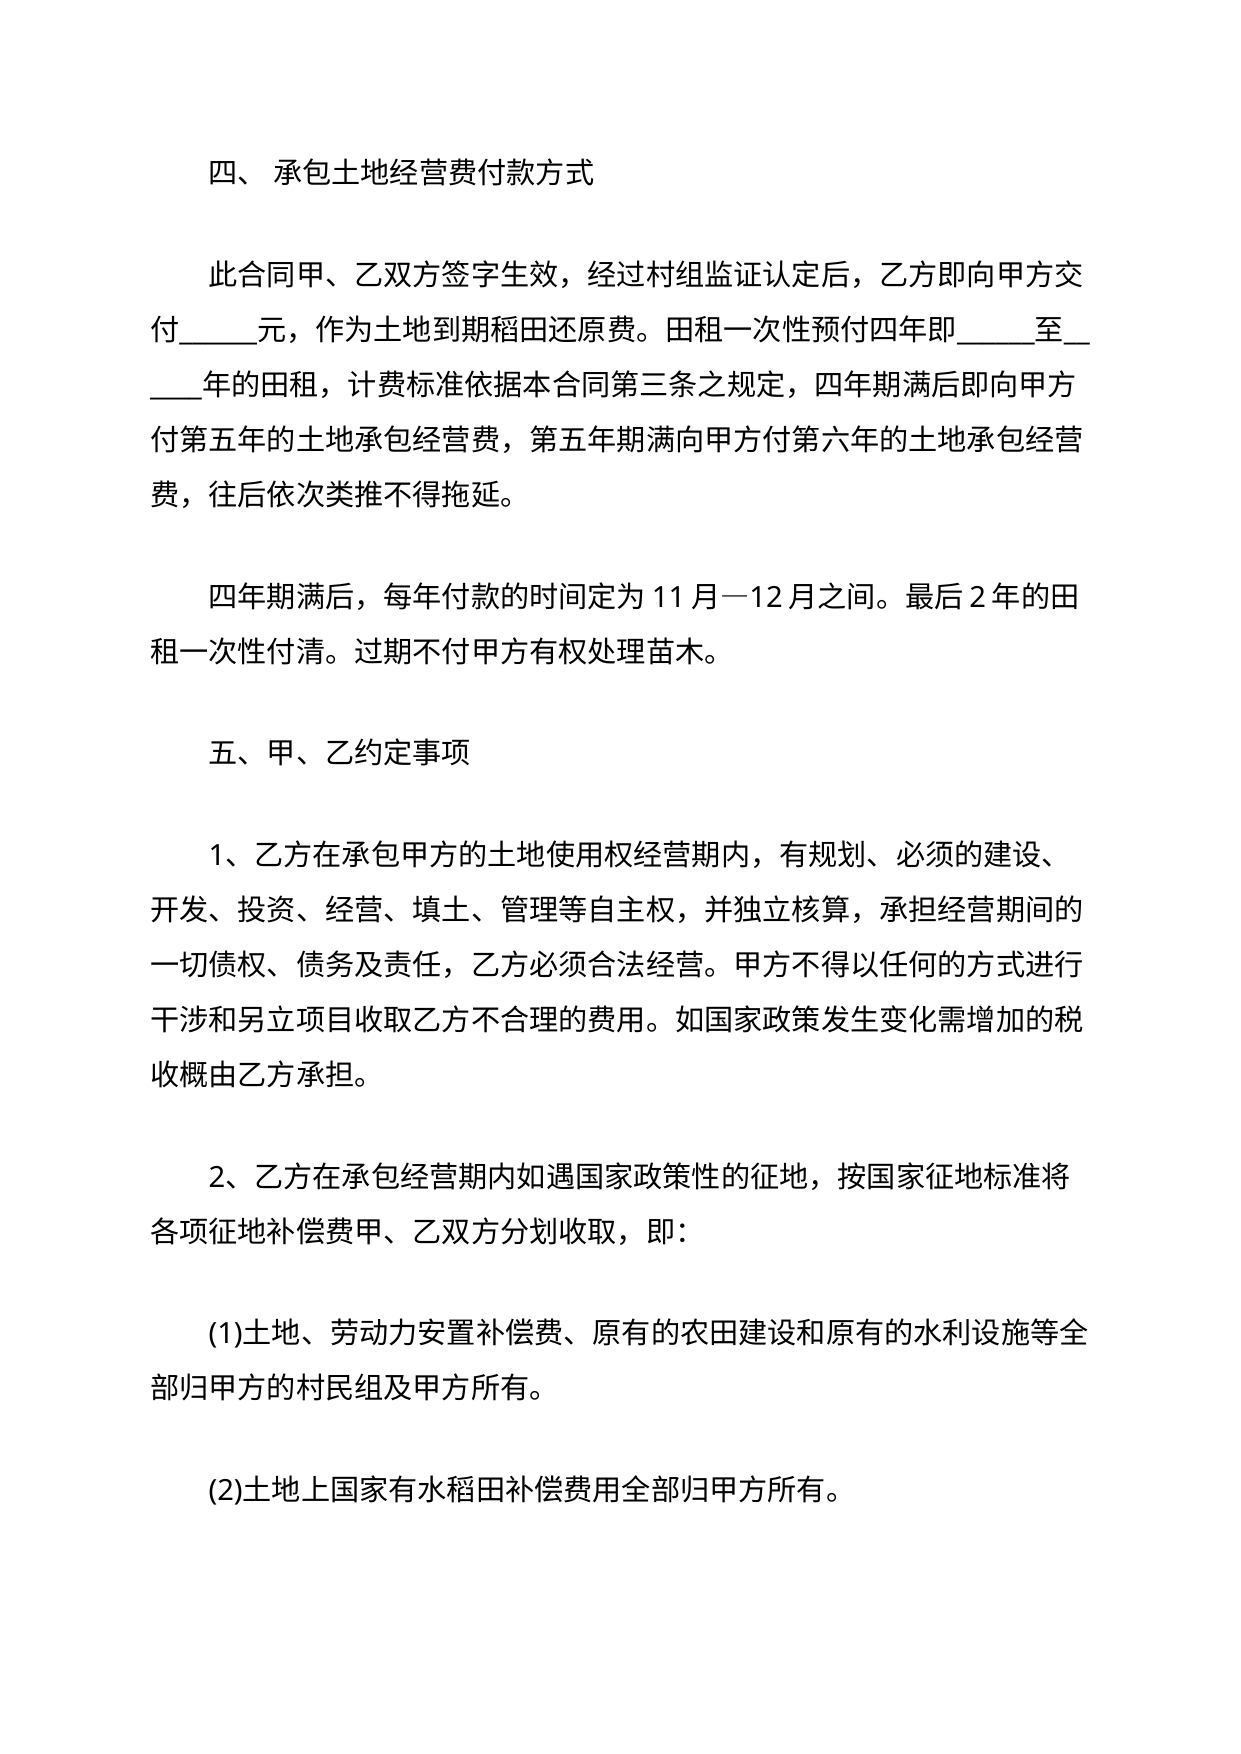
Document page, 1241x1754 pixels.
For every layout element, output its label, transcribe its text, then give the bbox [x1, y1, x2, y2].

text (2)土地上国家有水稻田补偿费用全部归甲方所有。 [150, 1467, 1090, 1509]
text (1)土地、劳动力安置补偿费、原有的农田建设和原有的水利设施等全部归甲方的村民组及甲方所有。 [150, 1310, 1090, 1407]
text 四年期满后，每年付款的时间定为11月—12月之间。最后2年的田租一次性付清。过期不付甲方有权处理苗木。 [150, 573, 1090, 671]
text 1、乙方在承包甲方的土地使用权经营期内，有规划、必须的建设、开发、投资、经营、填土、管理等自主权，并独立核算，承担经营期间的一切债权、债务及责任，乙方必须合法经营。甲方不得以任何的方式进行干涉和另立项目收取乙方不合理的费用。如国家政策发生变化需增加的税收概由乙方承担。 [150, 832, 1090, 1094]
text 五、甲、乙约定事项 [150, 730, 1090, 772]
text 此合同甲、乙双方签字生效，经过村组监证认定后，乙方即向甲方交付______元，作为土地到期稻田还原费。田租一次性预付四年即______至______年的田租，计费标准依据本合同第三条之规定，四年期满后即向甲方付第五年的土地承包经营费，第五年期满向甲方付第六年的土地承包经营费，往后依次类推不得拖延。 [150, 252, 1090, 514]
text 四、 承包土地经营费付款方式 [150, 150, 1090, 192]
text 2、乙方在承包经营期内如遇国家政策性的征地，按国家征地标准将各项征地补偿费甲、乙双方分划收取，即： [150, 1153, 1090, 1251]
